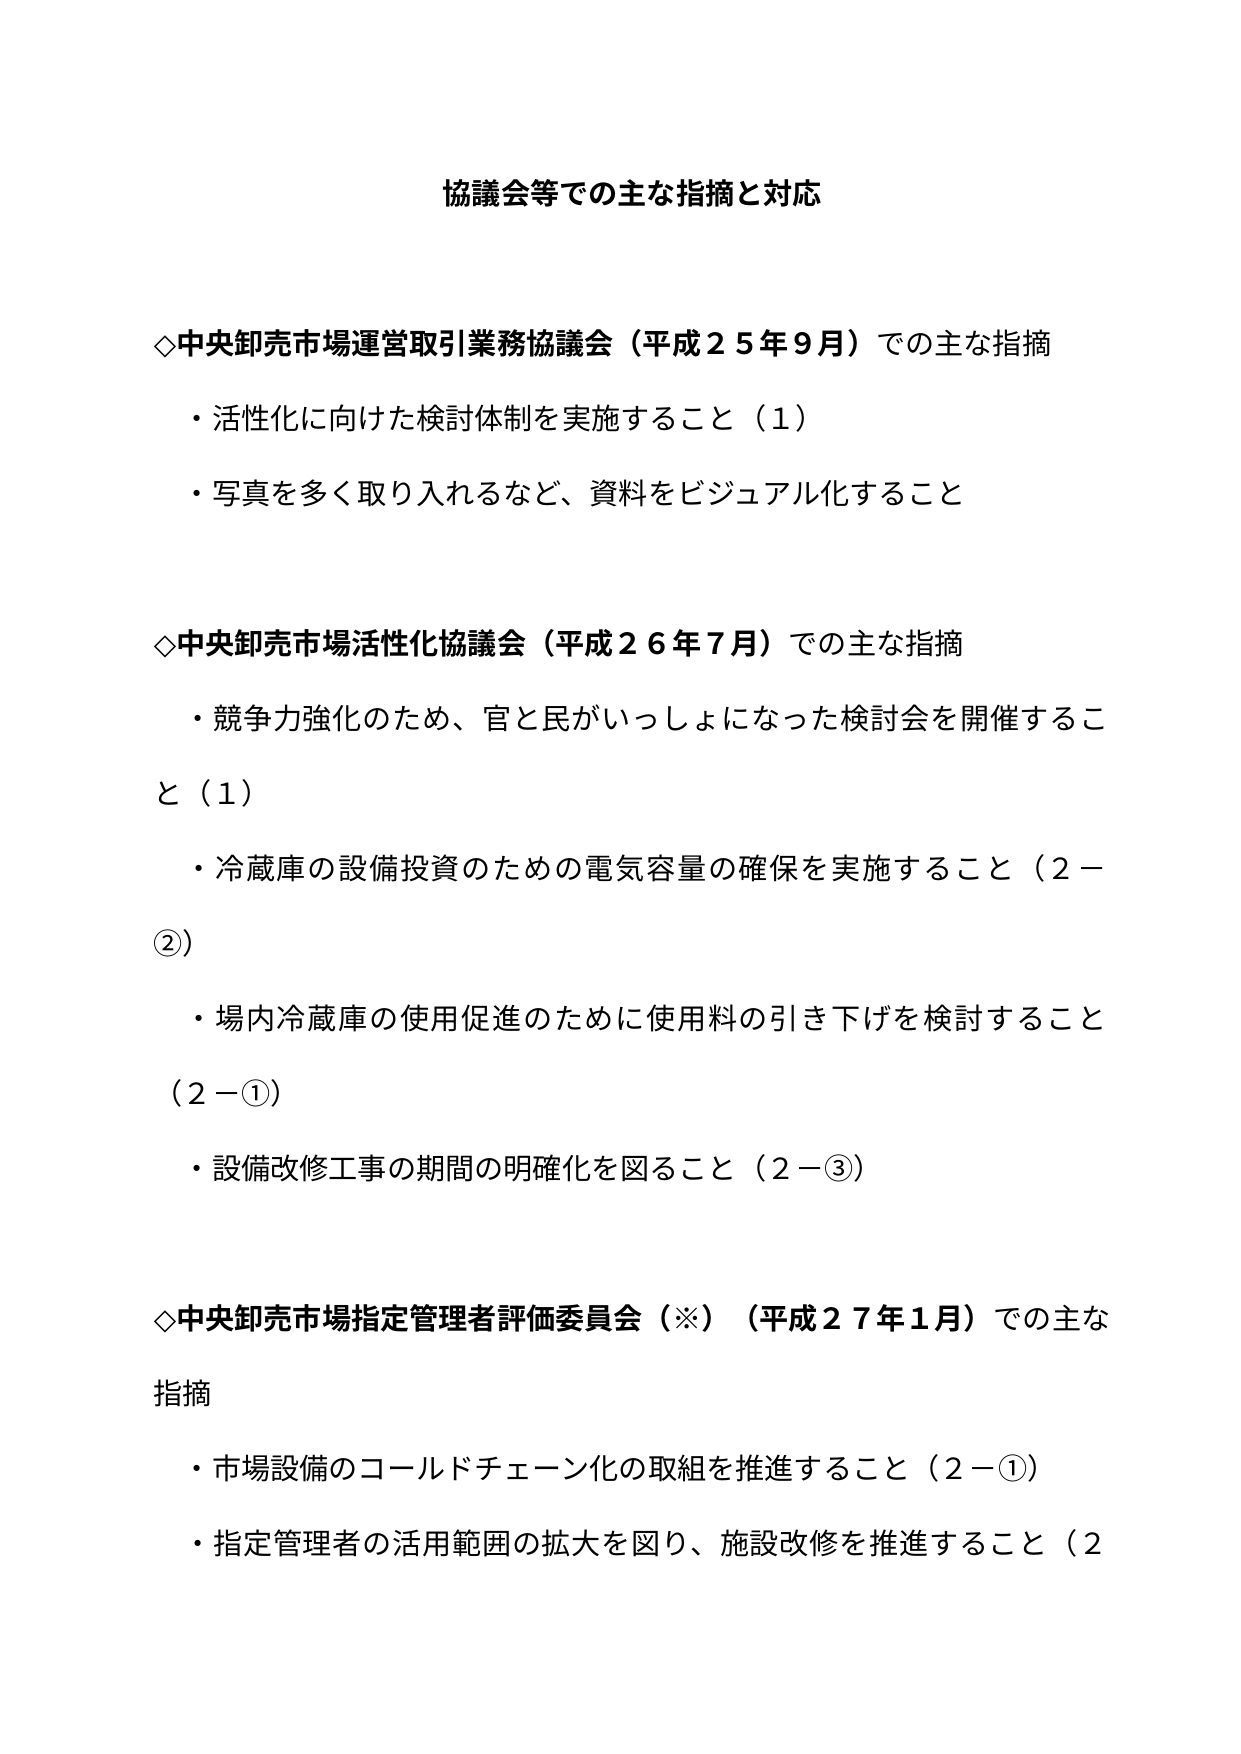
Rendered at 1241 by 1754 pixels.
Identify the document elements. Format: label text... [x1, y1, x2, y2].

text ・市場設備のコールドチェーン化の取組を推進すること（２－①） [153, 1429, 1110, 1504]
text ・写真を多く取り入れるなど、資料をビジュアル化すること [153, 454, 1110, 529]
text ・場内冷蔵庫の使用促進のために使用料の引き下げを検討すること（２－①） [153, 979, 1110, 1129]
text ◇中央卸売市場活性化協議会（平成２６年７月）での主な指摘 [153, 604, 1110, 679]
text ◇中央卸売市場運営取引業務協議会（平成２５年９月）での主な指摘 [153, 304, 1110, 379]
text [153, 1504, 1110, 1579]
text ・冷蔵庫の設備投資のための電気容量の確保を実施すること（２－②） [153, 829, 1110, 979]
text 協議会等での主な指摘と対応 [153, 154, 1110, 229]
text ・活性化に向けた検討体制を実施すること（１） [153, 379, 1110, 454]
text ◇中央卸売市場指定管理者評価委員会（※）（平成２７年１月）での主な指摘 [153, 1279, 1110, 1429]
text ・競争力強化のため、官と民がいっしょになった検討会を開催すること（１） [153, 679, 1110, 829]
text ・設備改修工事の期間の明確化を図ること（２－③） [153, 1129, 1110, 1204]
